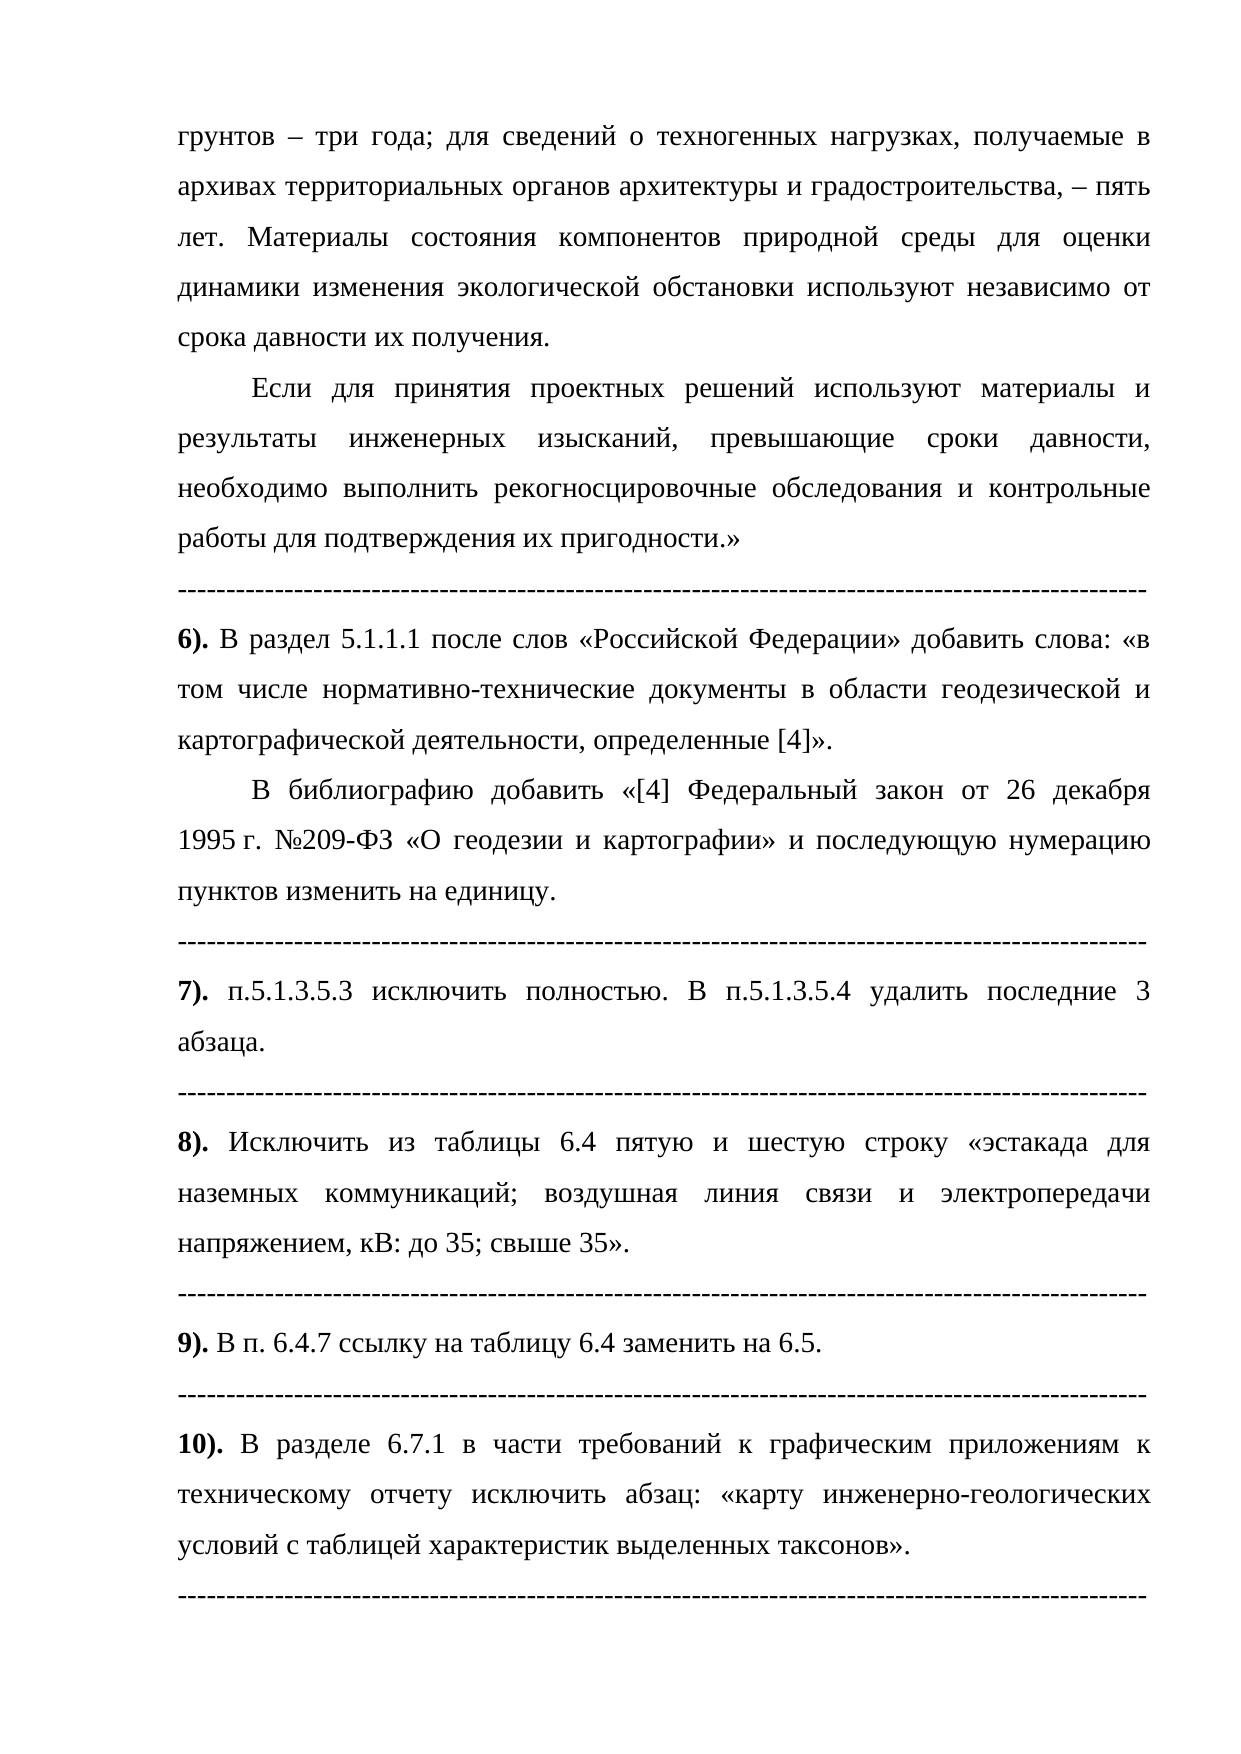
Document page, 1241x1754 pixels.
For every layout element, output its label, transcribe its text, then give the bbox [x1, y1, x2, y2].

text В библиографию добавить «[4] Федеральный закон от 26 декабря . №209-ФЗ «О геодезии и картографии» и последующую нумерацию пунктов изменить на единицу. [177, 772, 1152, 906]
text 9). В п. 6.4.7 ссылку на таблицу 6.4 заменить на 6.5. [177, 1326, 1152, 1359]
text 8). Исключить из таблицы 6.4 пятую и шестую строку «эстакада для наземных коммуникаций; воздушная линия связи и электропередачи напряжением, кВ: до 35; свыше 35». [177, 1124, 1152, 1258]
text ---------------------------------------------------------------------------------------------------- [177, 1577, 1152, 1611]
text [177, 118, 1152, 353]
text 7). п.5.1.3.5.3 исключить полностью. В п.5.1.3.5.4 удалить последние 3 абзаца. [177, 973, 1152, 1057]
text ---------------------------------------------------------------------------------------------------- [177, 571, 1152, 604]
text ---------------------------------------------------------------------------------------------------- [177, 1074, 1152, 1108]
text Если для принятия проектных решений используют материалы и результаты инженерных изысканий, превышающие сроки давности, необходимо выполнить рекогносцировочные обследования и контрольные работы для подтверждения их пригодности.» [177, 370, 1152, 554]
text ---------------------------------------------------------------------------------------------------- [177, 1275, 1152, 1309]
text ---------------------------------------------------------------------------------------------------- [177, 923, 1152, 957]
text 10). В разделе 6.7.1 в части требований к графическим приложениям к техническому отчету исключить абзац: «карту инженерно-геологических условий с таблицей характеристик выделенных таксонов». [177, 1426, 1152, 1560]
text 6). В раздел 5.1.1.1 после слов «Российской Федерации» добавить слова: «в том числе нормативно-технические документы в области геодезической и картографической деятельности, определенные [4]». [177, 621, 1152, 755]
text ---------------------------------------------------------------------------------------------------- [177, 1376, 1152, 1409]
